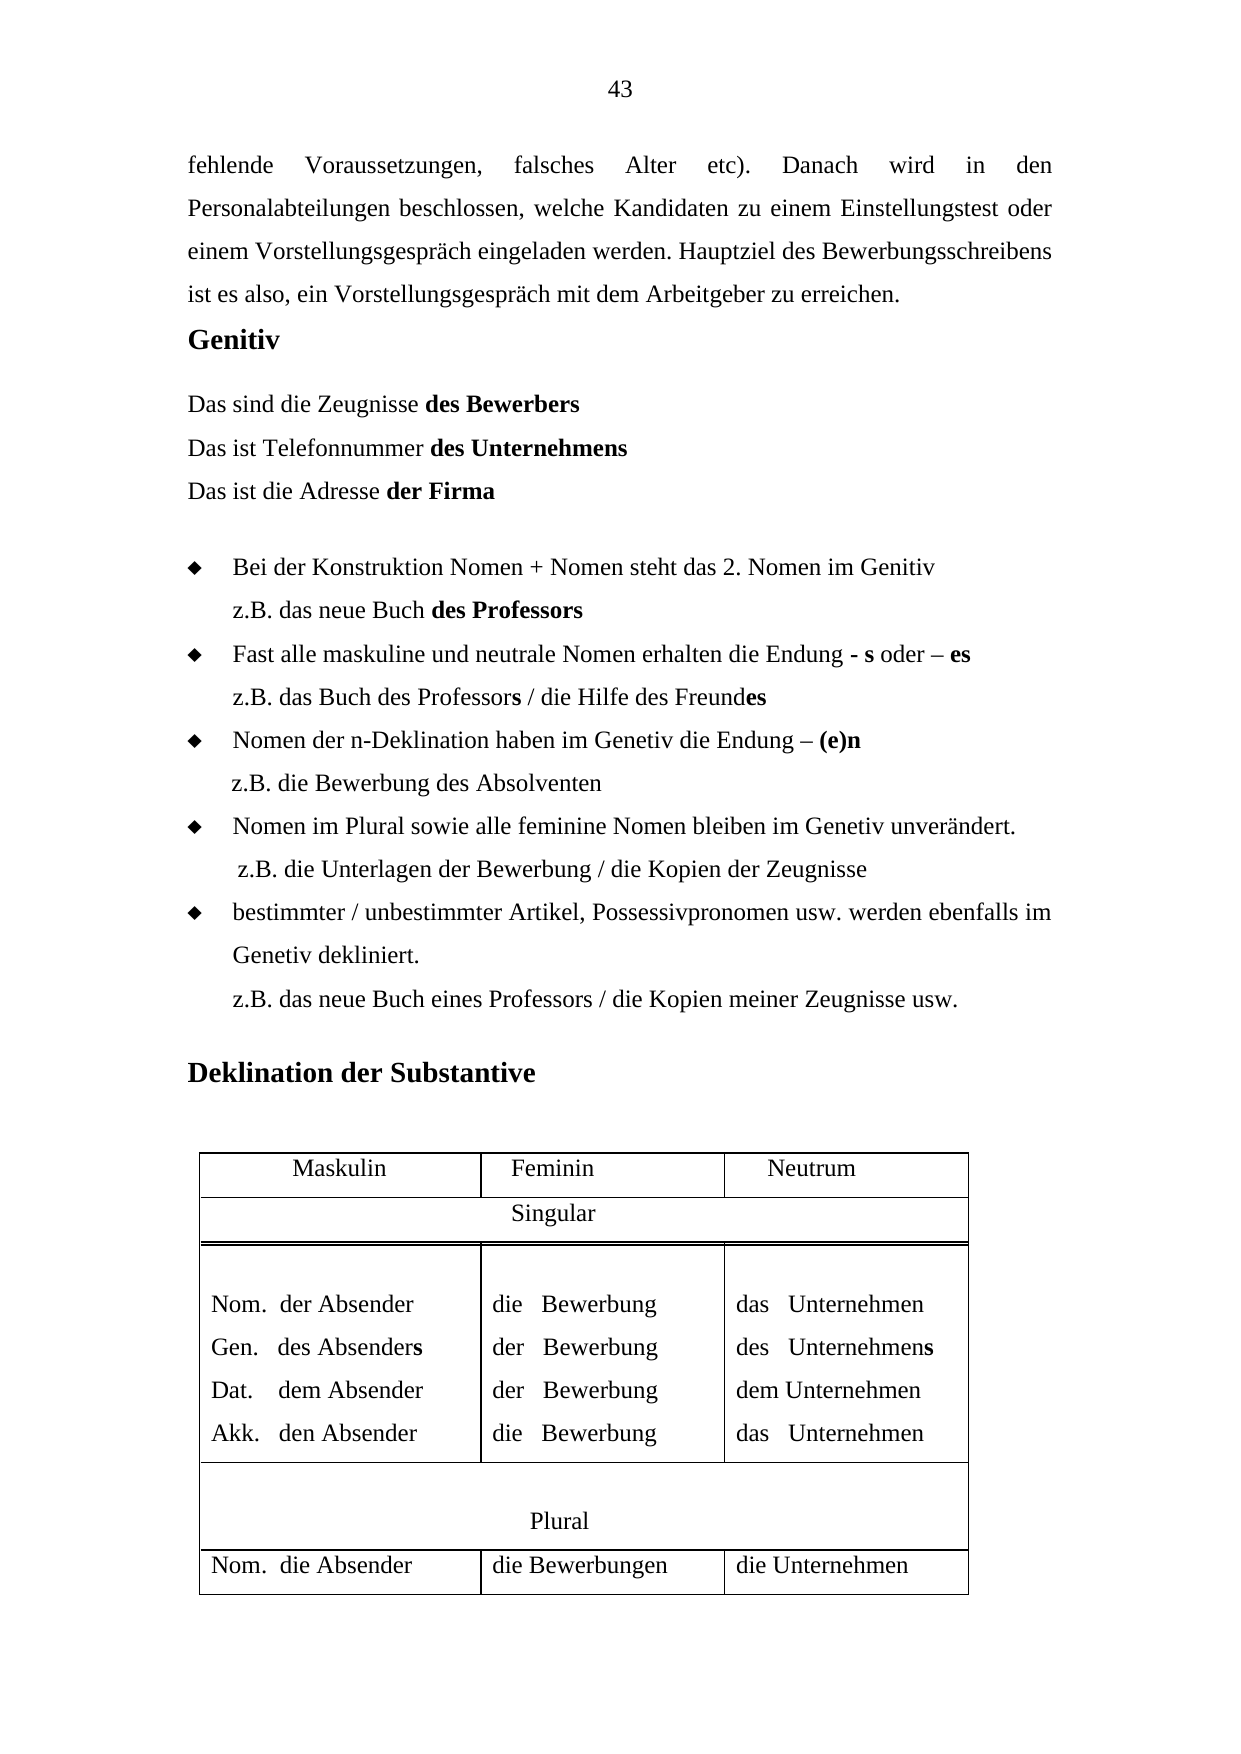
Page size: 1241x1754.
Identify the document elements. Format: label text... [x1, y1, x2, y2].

list Bei der Konstruktion Nomen + Nomen steht das 2. Nomen im Genitiv [187, 552, 1053, 581]
table_header Feminin [482, 1154, 724, 1197]
table_cell [200, 1463, 481, 1549]
table_cell [200, 1198, 481, 1241]
table_cell das Unternehmen des Unternehmens dem Unternehmen das Unternehmen [725, 1246, 968, 1461]
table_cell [725, 1551, 968, 1594]
list Nomen im Plural sowie alle feminine Nomen bleiben im Genetiv unverändert. [187, 811, 1053, 840]
text z.B. das neue Buch eines Professors / die Kopien meiner Zeugnisse usw. [232, 984, 1053, 1012]
list Fast alle maskuline und neutrale Nomen erhalten die Endung - s oder – es [187, 639, 1053, 667]
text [187, 150, 1053, 308]
text Genitiv [187, 322, 1053, 356]
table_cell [482, 1551, 724, 1594]
text Das sind die Zeugnisse des Bewerbers [187, 389, 1053, 418]
table_cell Singular [481, 1198, 724, 1241]
text z.B. die Unterlagen der Bewerbung / die Kopien der Zeugnisse [187, 854, 1053, 883]
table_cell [200, 1550, 480, 1594]
table_cell [725, 1198, 968, 1241]
text z.B. das Buch des Professors / die Hilfe des Freundes [232, 682, 1053, 711]
table_cell die Bewerbung der Bewerbung der Bewerbung die Bewerbung [482, 1246, 724, 1461]
table_header Maskulin [200, 1154, 480, 1197]
table_cell Plural [481, 1463, 724, 1549]
table_cell [725, 1463, 968, 1549]
list Nomen der n-Deklination haben im Genetiv die Endung – (e)n [187, 725, 1053, 754]
text Das ist Telefonnummer des Unternehmens [187, 433, 1053, 461]
list bestimmter / unbestimmter Artikel, Possessivpronomen usw. werden ebenfalls im Genetiv dekliniert. [187, 897, 1053, 969]
table_cell Nom. der Absender Gen. des Absenders Dat. dem Absender Akk. den Absender [200, 1245, 480, 1461]
table_header Neutrum [725, 1154, 968, 1197]
text Das ist die Adresse der Firma [187, 476, 1053, 504]
text Deklination der Substantive [187, 1056, 1053, 1089]
text z.B. das neue Buch des Professors [232, 596, 1053, 624]
text z.B. die Bewerbung des Absolventen [187, 768, 1053, 797]
